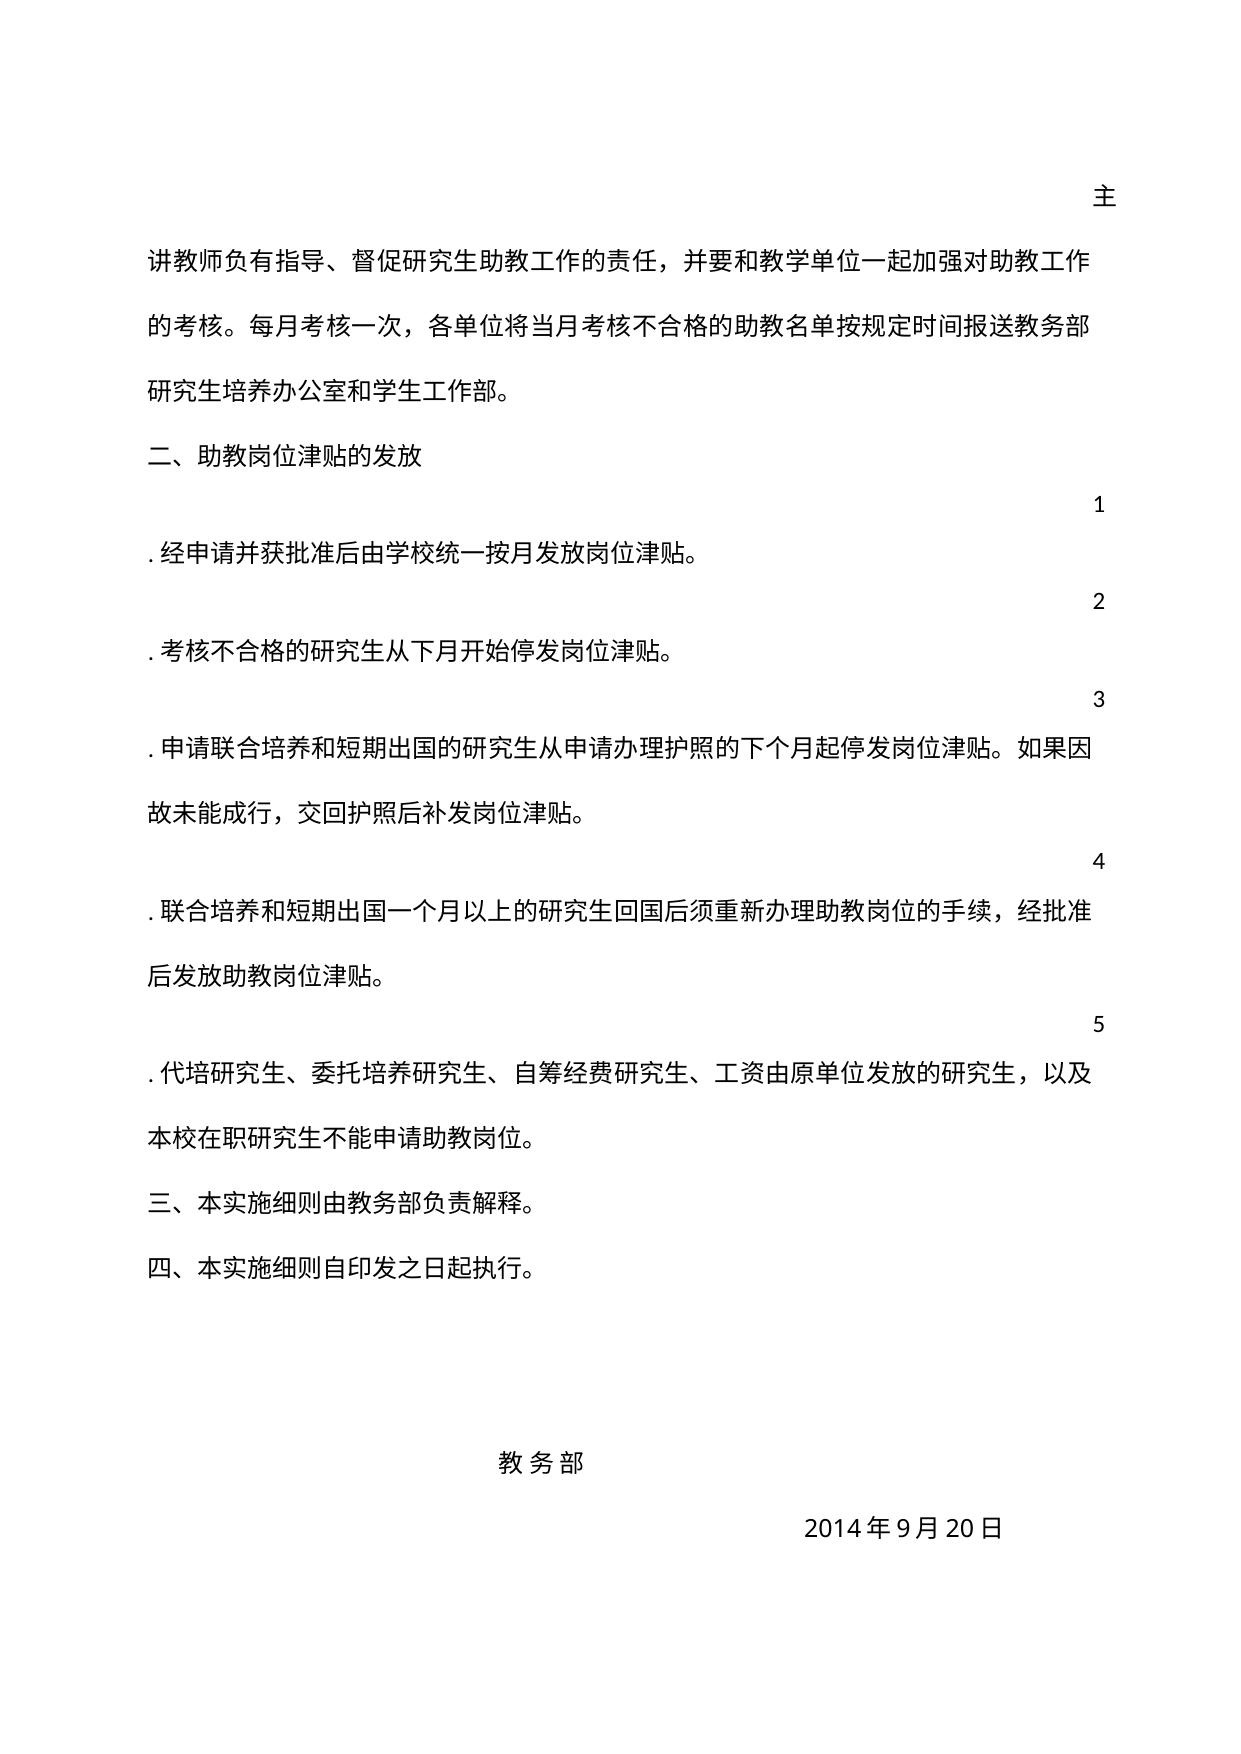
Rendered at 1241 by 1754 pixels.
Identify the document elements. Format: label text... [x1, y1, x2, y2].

text 四、本实施细则自印发之日起执行。 [148, 1234, 1092, 1299]
text 主讲教师负有指导、督促研究生助教工作的责任，并要和教学单位一起加强对助教工作的考核。每月考核一次，各单位将当月考核不合格的助教名单按规定时间报送教务部研究生培养办公室和学生工作部。 [148, 162, 1092, 422]
text 三、本实施细则由教务部负责解释。 [148, 1169, 1092, 1234]
text 二、助教岗位津贴的发放 [148, 422, 1092, 487]
text 5. 代培研究生、委托培养研究生、自筹经费研究生、工资由原单位发放的研究生，以及本校在职研究生不能申请助教岗位。 [148, 1007, 1092, 1169]
text 教 务 部 [148, 1429, 1092, 1494]
text 4. 联合培养和短期出国一个月以上的研究生回国后须重新办理助教岗位的手续，经批准后发放助教岗位津贴。 [148, 844, 1092, 1007]
text 2014年9月20日 [148, 1494, 1092, 1559]
text 3. 申请联合培养和短期出国的研究生从申请办理护照的下个月起停发岗位津贴。如果因故未能成行，交回护照后补发岗位津贴。 [148, 682, 1092, 844]
text 1. 经申请并获批准后由学校统一按月发放岗位津贴。 [148, 487, 1092, 584]
text 2. 考核不合格的研究生从下月开始停发岗位津贴。 [148, 584, 1092, 682]
